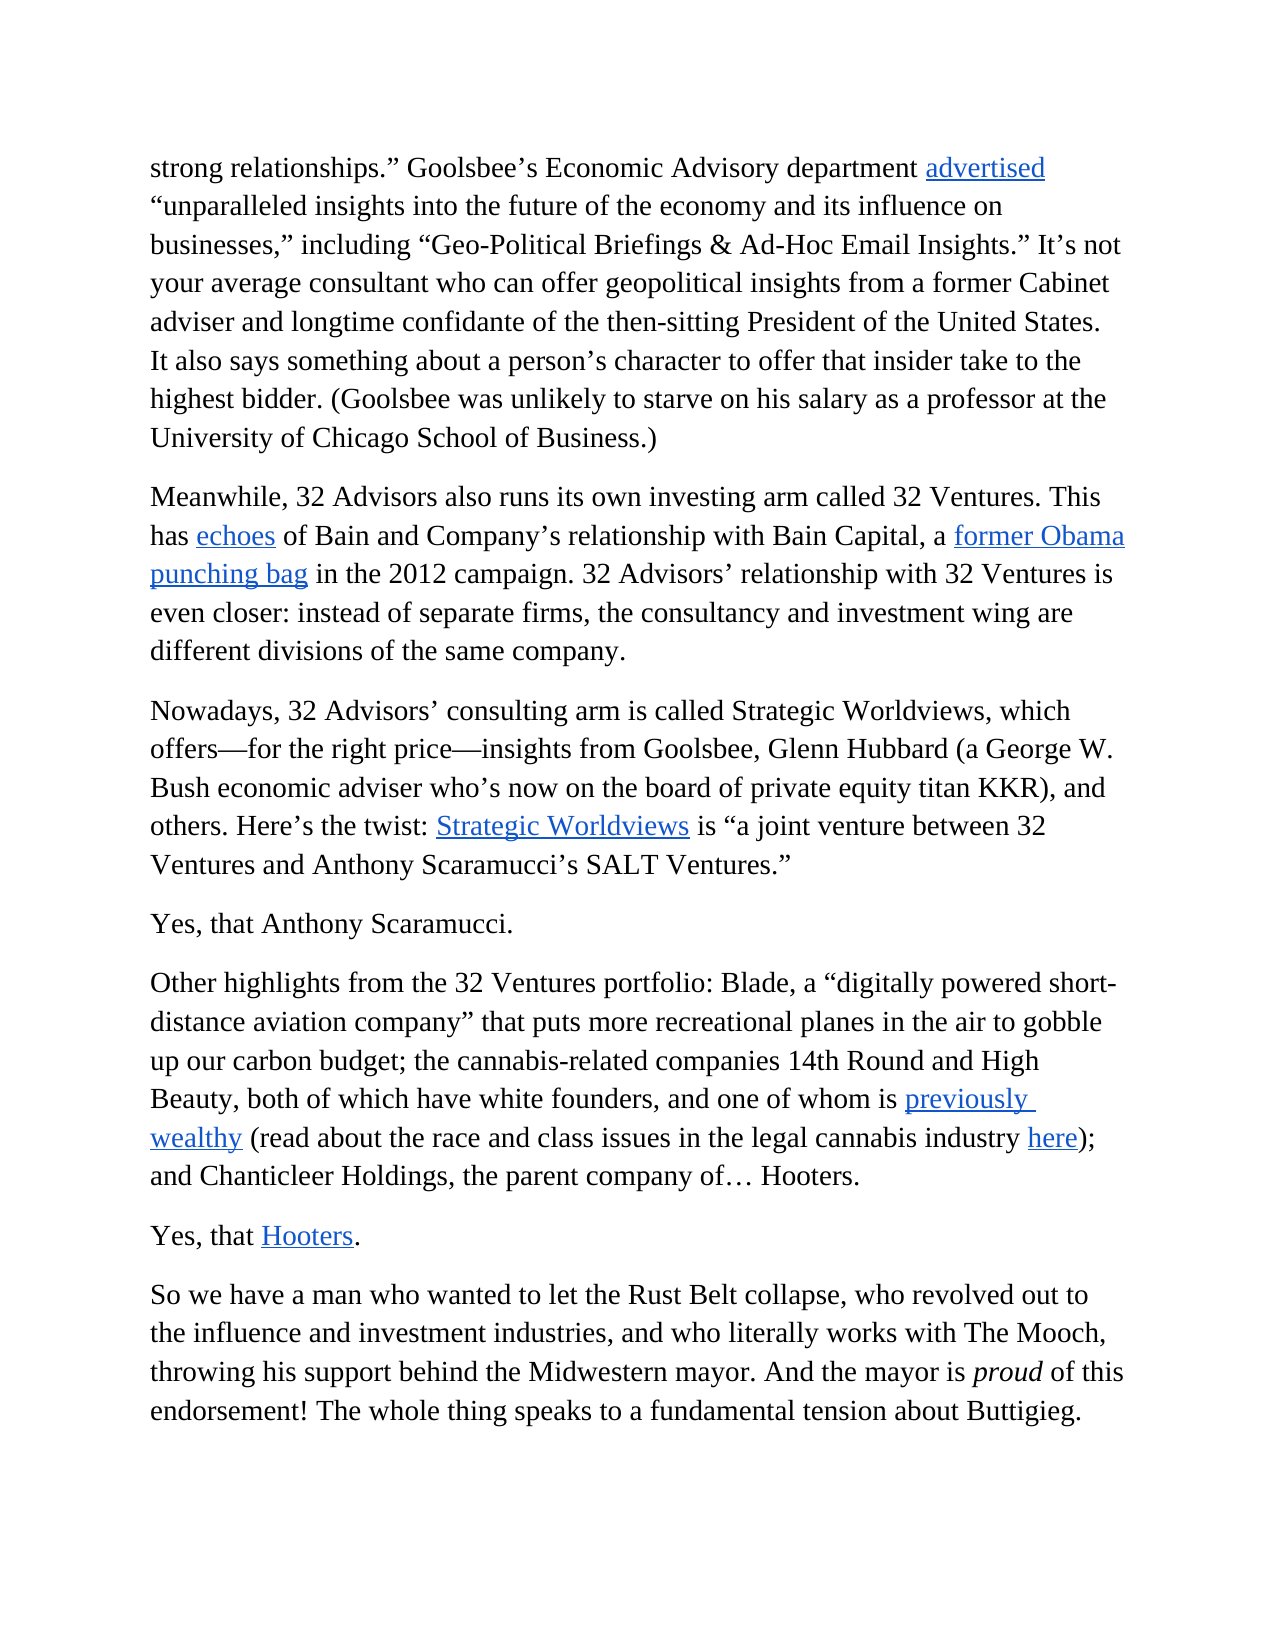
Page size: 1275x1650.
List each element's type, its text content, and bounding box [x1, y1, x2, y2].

text Yes, that Hooters. [150, 1218, 1125, 1251]
text Other highlights from the 32 Ventures portfolio: Blade, a “digitally powered short-distance aviation company” that puts more recreational planes in the air to gobble up our carbon budget; the cannabis-related companies 14th Round and High Beauty, both of which have white founders, and one of whom is previously wealthy (read about the race and class issues in the legal cannabis industry here); and Chanticleer Holdings, the parent company of… Hooters. [150, 966, 1125, 1192]
text Yes, that Anthony Scaramucci. [150, 906, 1125, 940]
text Meanwhile, 32 Advisors also runs its own investing arm called 32 Ventures. This has echoes of Bain and Company’s relationship with Bain Capital, a former Obama punching bag in the 2012 campaign. 32 Advisors’ relationship with 32 Ventures is even closer: instead of separate firms, the consultancy and investment wing are different divisions of the same company. [150, 479, 1125, 667]
text So we have a man who wanted to let the Rust Belt collapse, who revolved out to the influence and investment industries, and who literally works with The Mooch, throwing his support behind the Midwestern mayor. And the mayor is proud of this endorsement! The whole thing speaks to a fundamental tension about Buttigieg. [150, 1277, 1125, 1426]
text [150, 150, 1125, 453]
text Nowadays, 32 Advisors’ consulting arm is called Strategic Worldviews, which offers—for the right price—insights from Goolsbee, Glenn Hubbard (a George W. Bush economic adviser who’s now on the board of private equity titan KKR), and others. Here’s the twist: Strategic Worldviews is “a joint venture between 32 Ventures and Anthony Scaramucci’s SALT Ventures.” [150, 693, 1125, 880]
